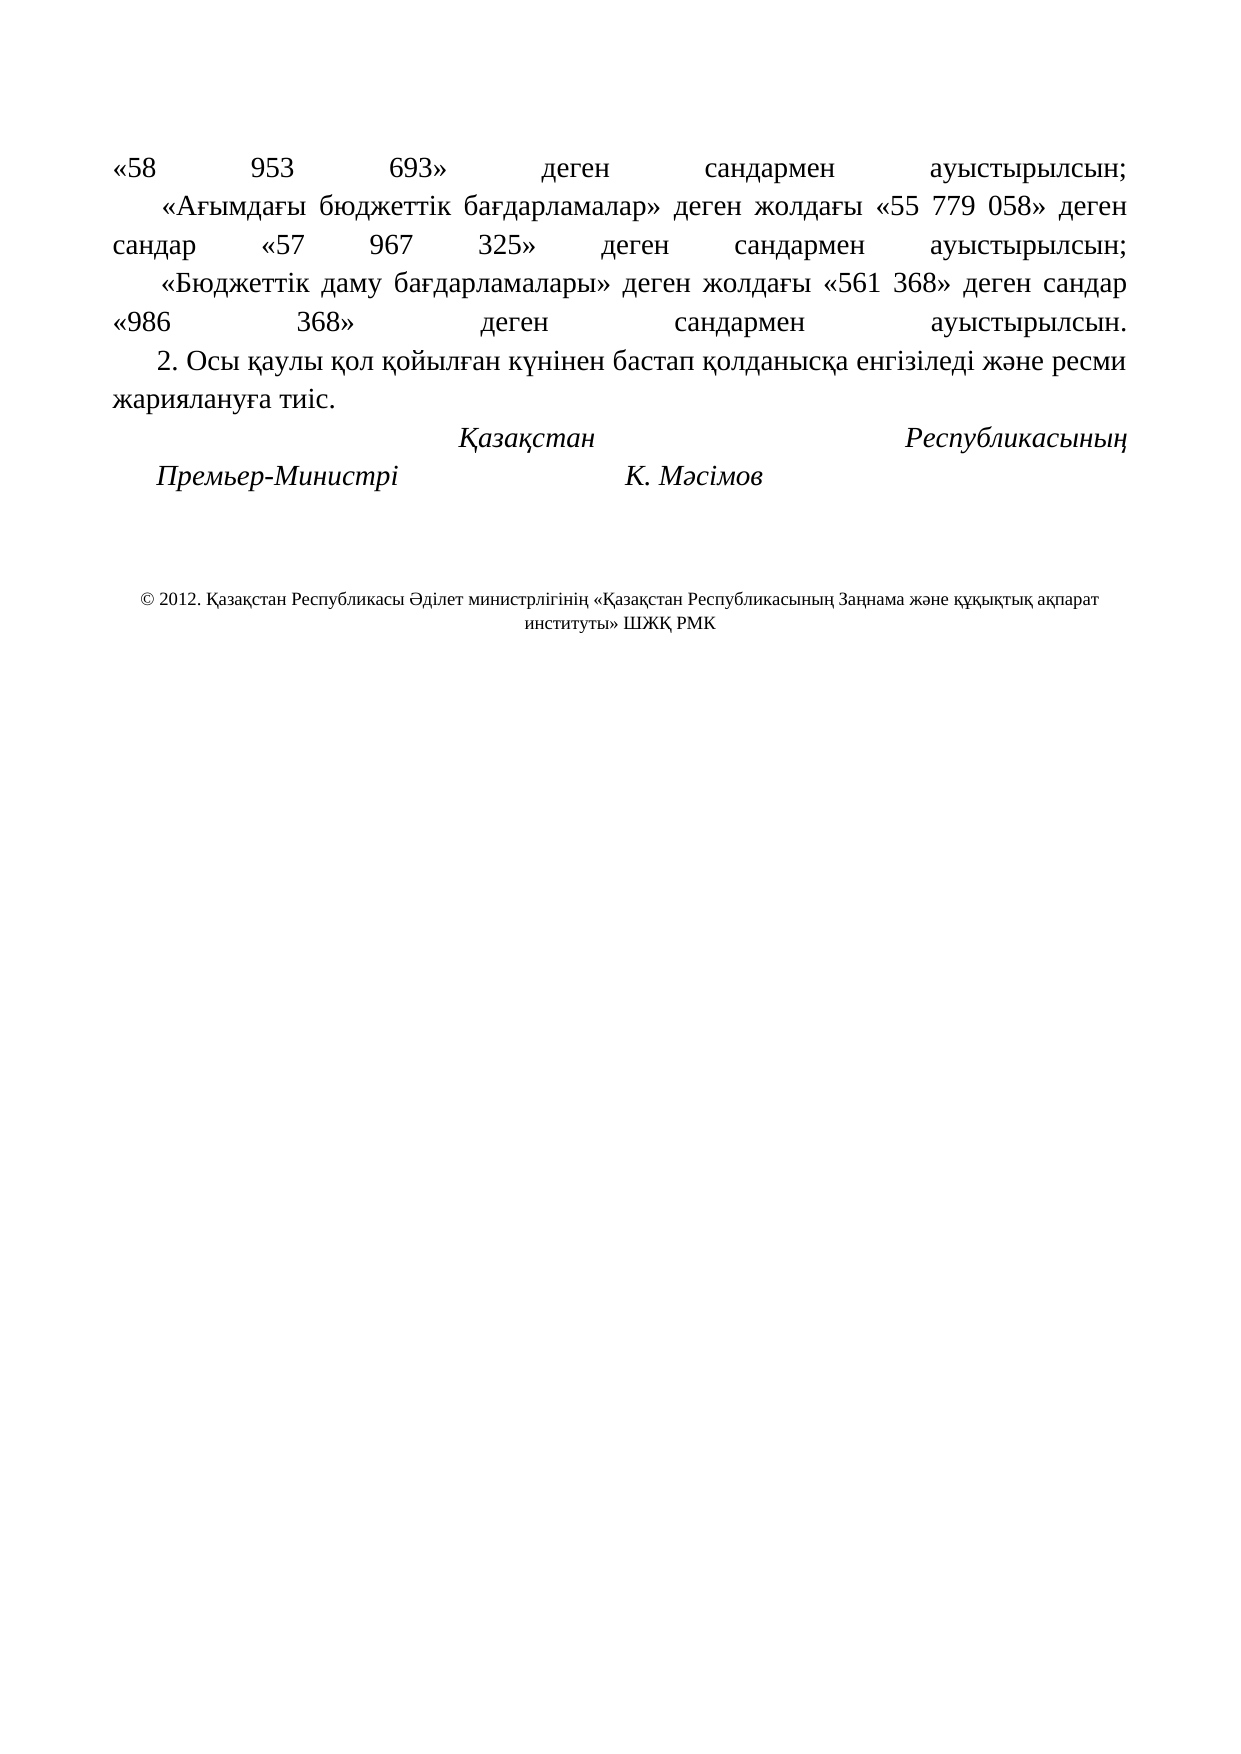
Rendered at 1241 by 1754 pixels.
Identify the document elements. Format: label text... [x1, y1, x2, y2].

text © 2012. Қазақстан Республикасы Әділет министрлігінің «Қазақстан Республикасының Заңнама және құқықтық ақпарат институты» ШЖҚ РМК [112, 587, 1128, 634]
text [112, 150, 1128, 415]
text Қазақстан Республикасының Премьер-Министрі К. Мәсімов [112, 420, 1128, 492]
